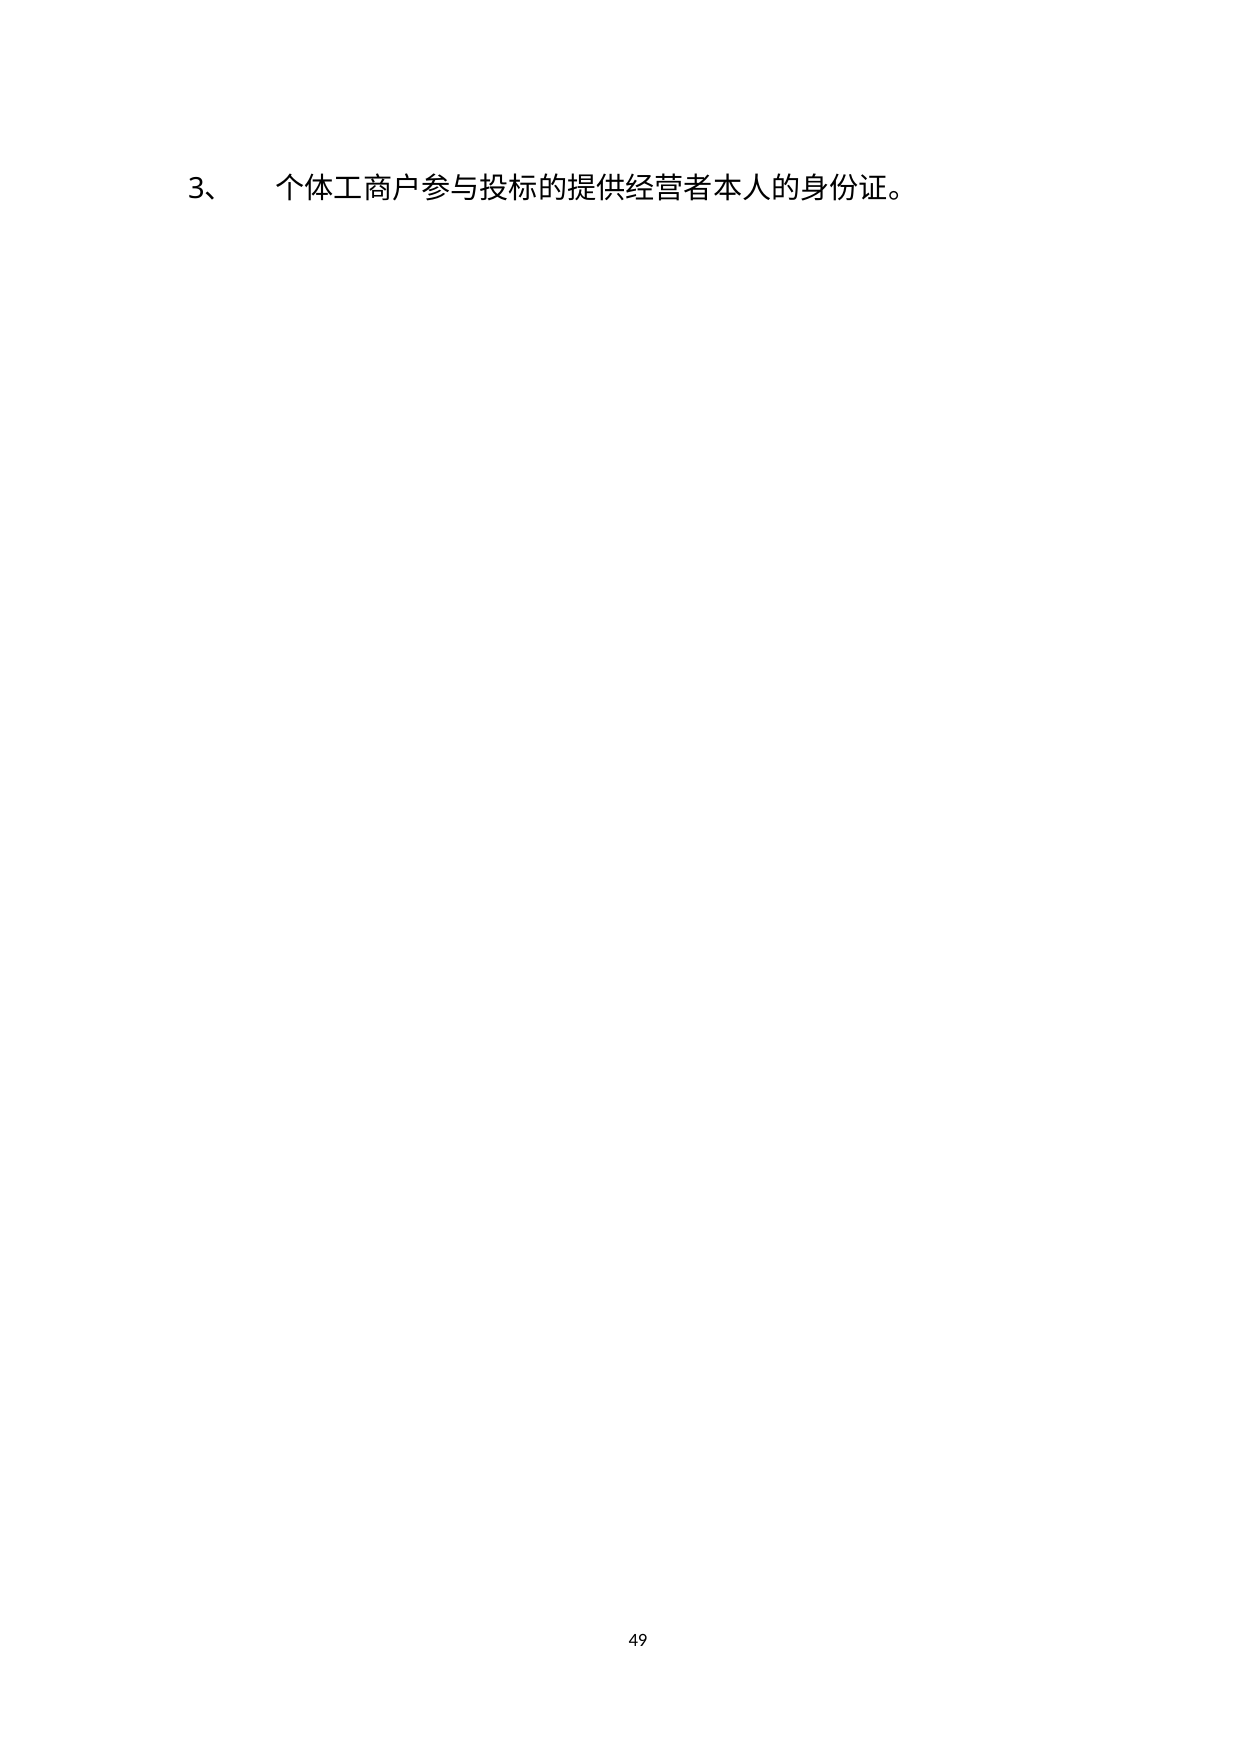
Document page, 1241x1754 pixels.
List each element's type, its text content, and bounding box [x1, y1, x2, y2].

list 个体工商户参与投标的提供经营者本人的身份证。 [188, 162, 1088, 208]
